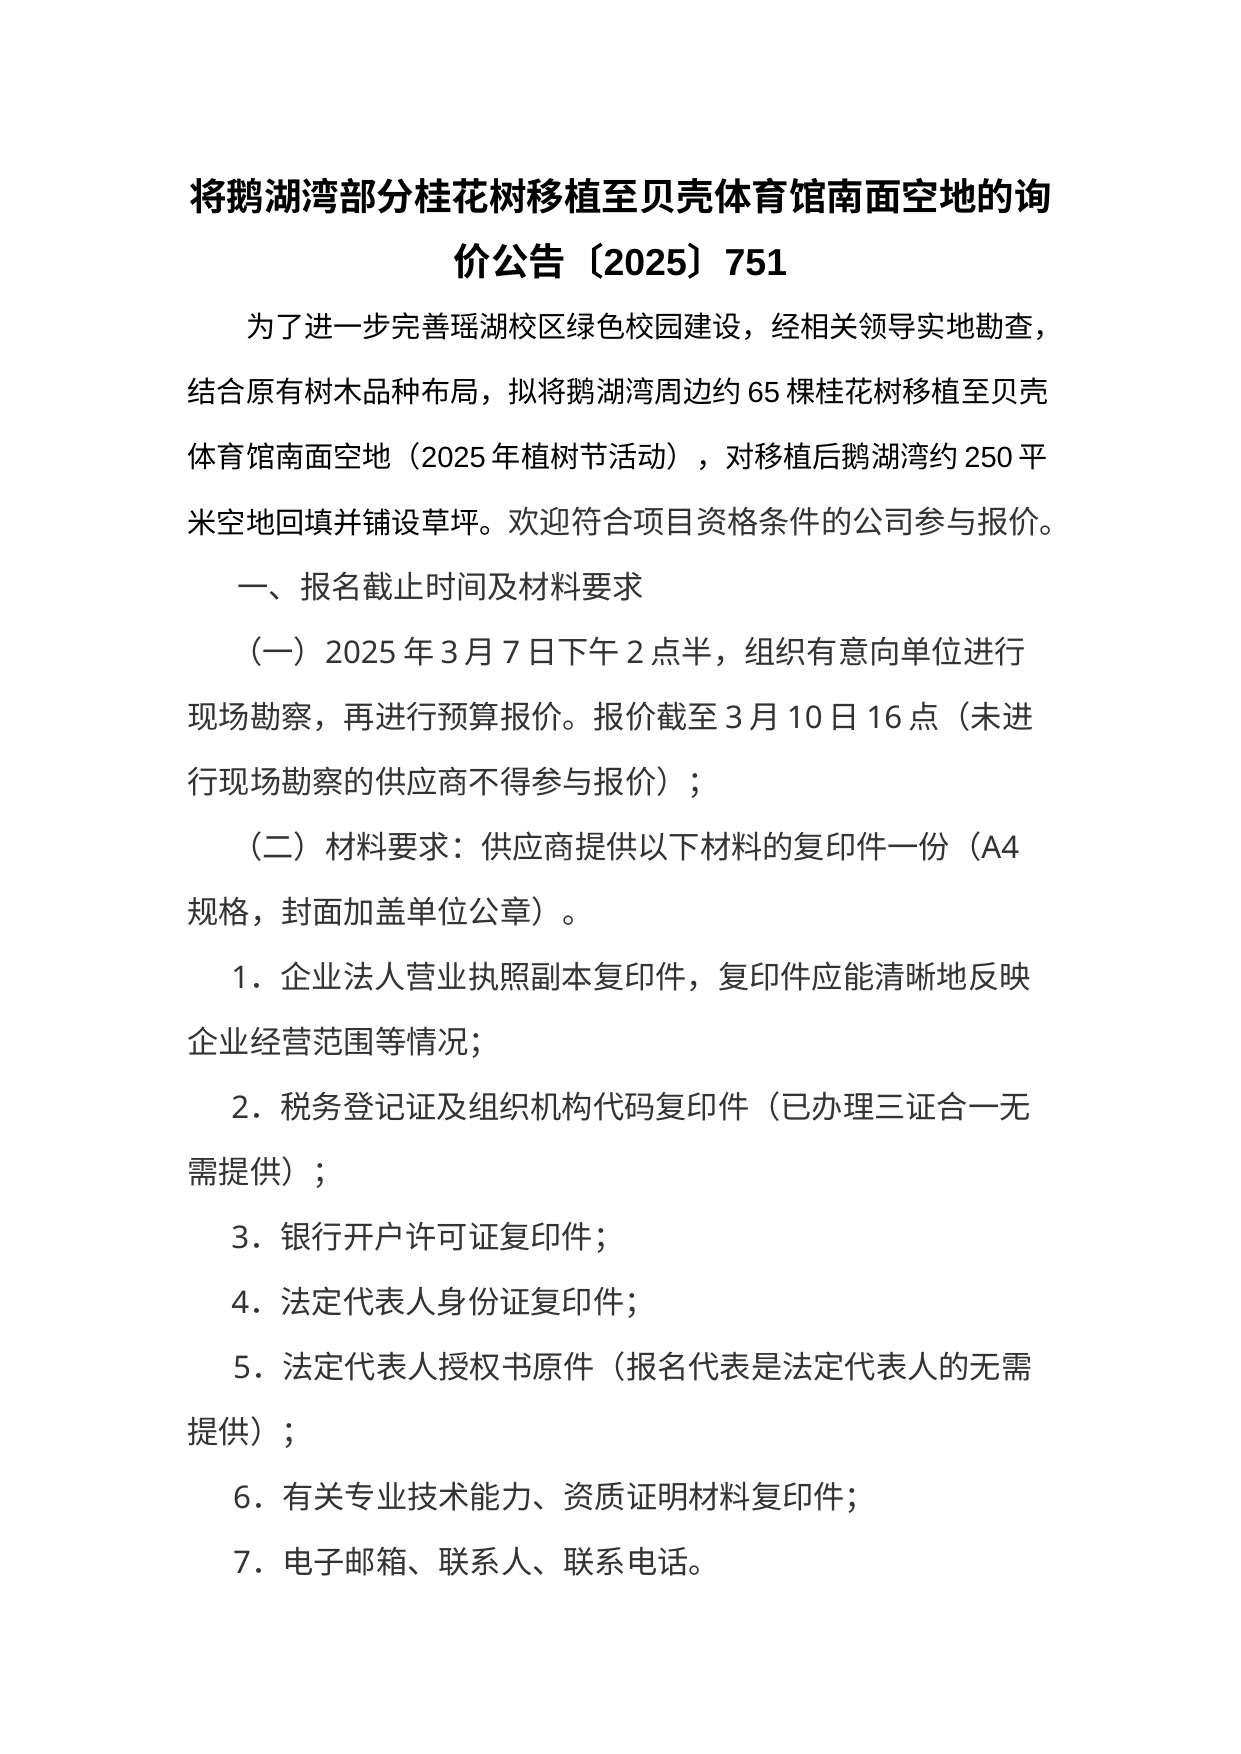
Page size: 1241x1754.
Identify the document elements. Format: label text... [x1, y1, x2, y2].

text 5．法定代表人授权书原件（报名代表是法定代表人的无需提供）； [187, 1332, 1053, 1462]
text 2．税务登记证及组织机构代码复印件（已办理三证合一无需提供）； [187, 1072, 1053, 1202]
text （一）2025年3月7日下午2点半，组织有意向单位进行现场勘察，再进行预算报价。报价截至3月10日16点（未进行现场勘察的供应商不得参与报价）； [187, 617, 1053, 812]
text 1．企业法人营业执照副本复印件，复印件应能清晰地反映企业经营范围等情况； [187, 942, 1053, 1072]
text 4．法定代表人身份证复印件； [187, 1267, 1053, 1332]
text （二）材料要求：供应商提供以下材料的复印件一份（A4规格，封面加盖单位公章）。 [187, 812, 1053, 942]
text 3．银行开户许可证复印件； [187, 1202, 1053, 1267]
text 为了进一步完善瑶湖校区绿色校园建设，经相关领导实地勘查，结合原有树木品种布局，拟将鹅湖湾周边约65棵桂花树移植至贝壳体育馆南面空地（2025年植树节活动），对移植后鹅湖湾约250平米空地回填并铺设草坪。欢迎符合项目资格条件的公司参与报价。 [187, 292, 1053, 552]
text 将鹅湖湾部分桂花树移植至贝壳体育馆南面空地的询价公告〔2025〕751 [187, 162, 1053, 292]
text 7．电子邮箱、联系人、联系电话。 [187, 1527, 1053, 1592]
text 一、报名截止时间及材料要求 [187, 552, 1053, 617]
text 6．有关专业技术能力、资质证明材料复印件； [187, 1462, 1053, 1527]
